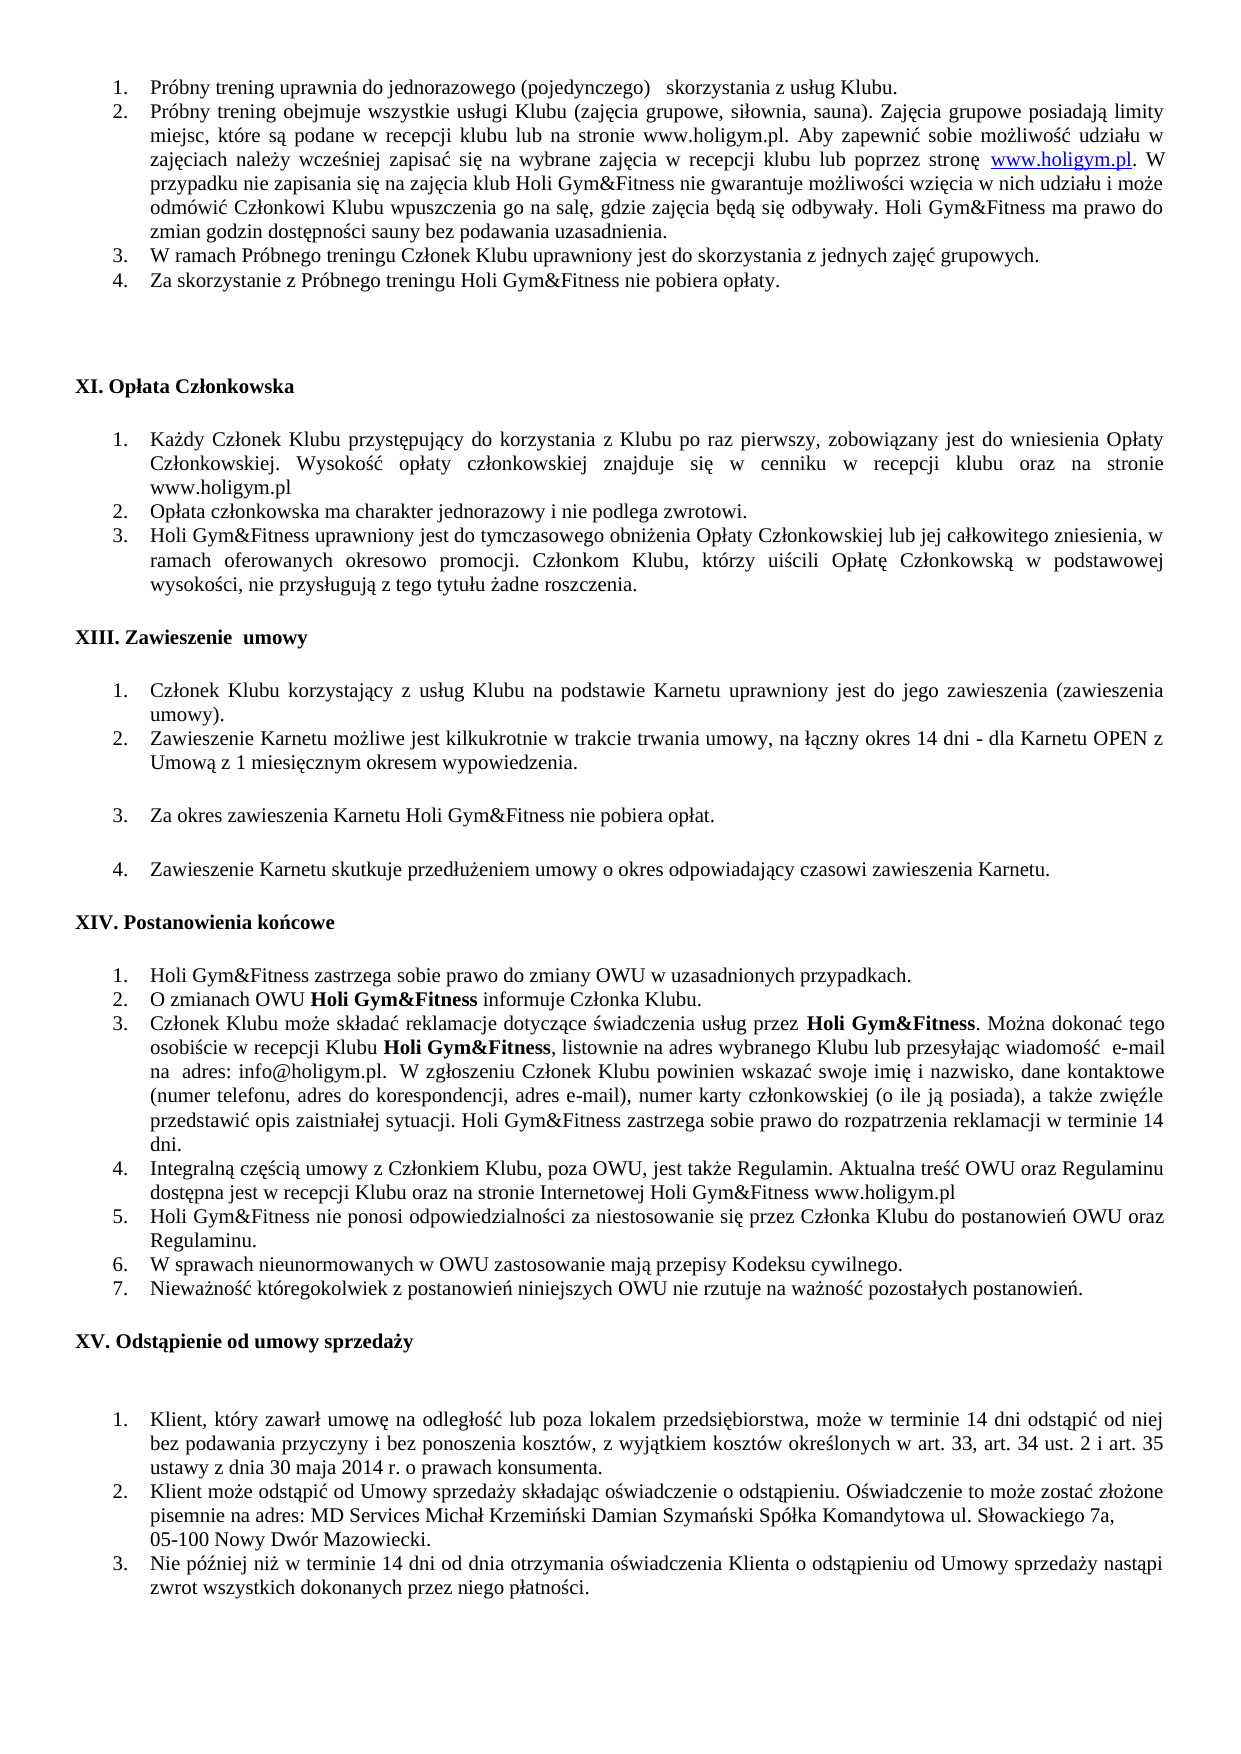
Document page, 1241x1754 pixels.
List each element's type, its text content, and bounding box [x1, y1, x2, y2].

list 05-100 Nowy Dwór Mazowiecki. [150, 1527, 1165, 1551]
list Zawieszenie Karnetu możliwe jest kilkukrotnie w trakcie trwania umowy, na łączny okres 14 dni - dla Karnetu OPEN z Umową z 1 miesięcznym okresem wypowiedzenia. [112, 726, 1165, 774]
list Każdy Członek Klubu przystępujący do korzystania z Klubu po raz pierwszy, zobowiązany jest do wniesienia Opłaty Członkowskiej. Wysokość opłaty członkowskiej znajduje się w cenniku w recepcji klubu oraz na stronie www.holigym.pl [112, 427, 1165, 499]
text XI. Opłata Członkowska [75, 374, 1165, 398]
text XIV. Postanowienia końcowe [75, 910, 1165, 934]
list Za skorzystanie z Próbnego treningu Holi Gym&Fitness nie pobiera opłaty. [112, 267, 1165, 292]
list Próbny trening uprawnia do jednorazowego (pojedynczego) skorzystania z usług Klubu. [112, 75, 1165, 99]
list O zmianach OWU Holi Gym&Fitness informuje Członka Klubu. [112, 987, 1165, 1011]
list Holi Gym&Fitness uprawniony jest do tymczasowego obniżenia Opłaty Członkowskiej lub jej całkowitego zniesienia, w ramach oferowanych okresowo promocji. Członkom Klubu, którzy uiścili Opłatę Członkowską w podstawowej wysokości, nie przysługują z tego tytułu żadne roszczenia. [112, 523, 1165, 596]
list Integralną częścią umowy z Członkiem Klubu, poza OWU, jest także Regulamin. Aktualna treść OWU oraz Regulaminu dostępna jest w recepcji Klubu oraz na stronie Internetowej Holi Gym&Fitness www.holigym.pl [112, 1156, 1165, 1204]
list Opłata członkowska ma charakter jednorazowy i nie podlega zwrotowi. [112, 499, 1165, 523]
list Klient, który zawarł umowę na odległość lub poza lokalem przedsiębiorstwa, może w terminie 14 dni odstąpić od niej bez podawania przyczyny i bez ponoszenia kosztów, z wyjątkiem kosztów określonych w art. 33, art. 34 ust. 2 i art. 35 ustawy z dnia 30 maja 2014 r. o prawach konsumenta. [112, 1406, 1165, 1479]
list Członek Klubu może składać reklamacje dotyczące świadczenia usług przez Holi Gym&Fitness. Można dokonać tego osobiście w recepcji Klubu Holi Gym&Fitness, listownie na adres wybranego Klubu lub przesyłając wiadomość e-mail na adres: info@holigym.pl. W zgłoszeniu Członek Klubu powinien wskazać swoje imię i nazwisko, dane kontaktowe (numer telefonu, adres do korespondencji, adres e-mail), numer karty członkowskiej (o ile ją posiada), a także zwięźle przedstawić opis zaistniałej sytuacji. Holi Gym&Fitness zastrzega sobie prawo do rozpatrzenia reklamacji w terminie 14 dni. [112, 1011, 1165, 1156]
list Nie później niż w terminie 14 dni od dnia otrzymania oświadczenia Klienta o odstąpieniu od Umowy sprzedaży nastąpi zwrot wszystkich dokonanych przez niego płatności. [112, 1551, 1165, 1599]
list Klient może odstąpić od Umowy sprzedaży składając oświadczenie o odstąpieniu. Oświadczenie to może zostać złożone pisemnie na adres: MD Services Michał Krzemiński Damian Szymański Spółka Komandytowa ul. Słowackiego 7a, [112, 1479, 1165, 1527]
list Za okres zawieszenia Karnetu Holi Gym&Fitness nie pobiera opłat. [112, 803, 1165, 827]
text XV. Odstąpienie od umowy sprzedaży [75, 1329, 1165, 1353]
list Próbny trening obejmuje wszystkie usługi Klubu (zajęcia grupowe, siłownia, sauna). Zajęcia grupowe posiadają limity miejsc, które są podane w recepcji klubu lub na stronie www.holigym.pl. Aby zapewnić sobie możliwość udziału w zajęciach należy wcześniej zapisać się na wybrane zajęcia w recepcji klubu lub poprzez stronę www.holigym.pl. W przypadku nie zapisania się na zajęcia klub Holi Gym&Fitness nie gwarantuje możliwości wzięcia w nich udziału i może odmówić Członkowi Klubu wpuszczenia go na salę, gdzie zajęcia będą się odbywały. Holi Gym&Fitness ma prawo do zmian godzin dostępności sauny bez podawania uzasadnienia. [112, 99, 1165, 243]
list Zawieszenie Karnetu skutkuje przedłużeniem umowy o okres odpowiadający czasowi zawieszenia Karnetu. [112, 857, 1165, 881]
list W ramach Próbnego treningu Członek Klubu uprawniony jest do skorzystania z jednych zajęć grupowych. [112, 243, 1165, 267]
list Nieważność któregokolwiek z postanowień niniejszych OWU nie rzutuje na ważność pozostałych postanowień. [112, 1276, 1165, 1300]
text XIII. Zawieszenie umowy [75, 625, 1165, 649]
list Holi Gym&Fitness zastrzega sobie prawo do zmiany OWU w uzasadnionych przypadkach. [112, 963, 1165, 987]
list Holi Gym&Fitness nie ponosi odpowiedzialności za niestosowanie się przez Członka Klubu do postanowień OWU oraz Regulaminu. [112, 1204, 1165, 1252]
list Członek Klubu korzystający z usług Klubu na podstawie Karnetu uprawniony jest do jego zawieszenia (zawieszenia umowy). [112, 678, 1165, 726]
list W sprawach nieunormowanych w OWU zastosowanie mają przepisy Kodeksu cywilnego. [112, 1252, 1165, 1276]
